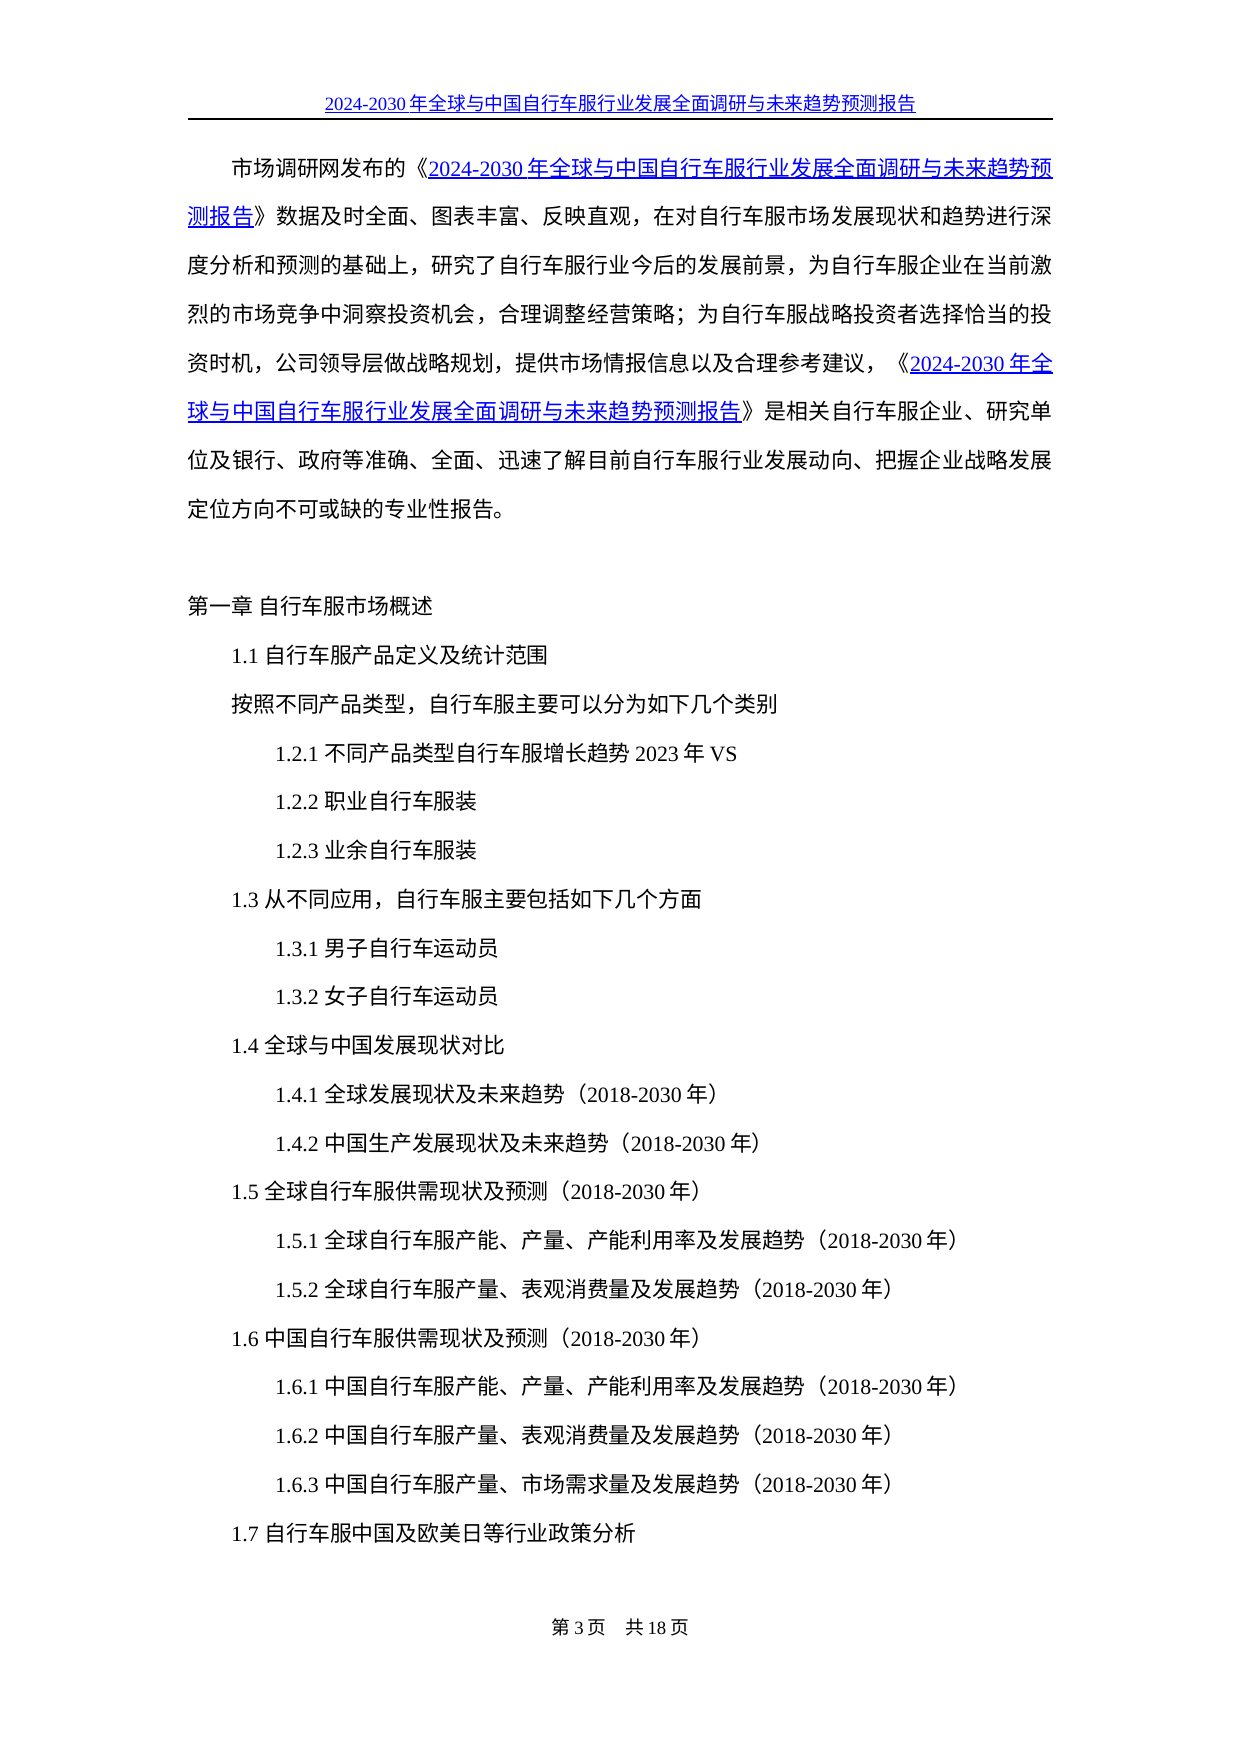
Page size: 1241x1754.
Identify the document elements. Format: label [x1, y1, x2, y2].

text [187, 150, 1053, 1548]
